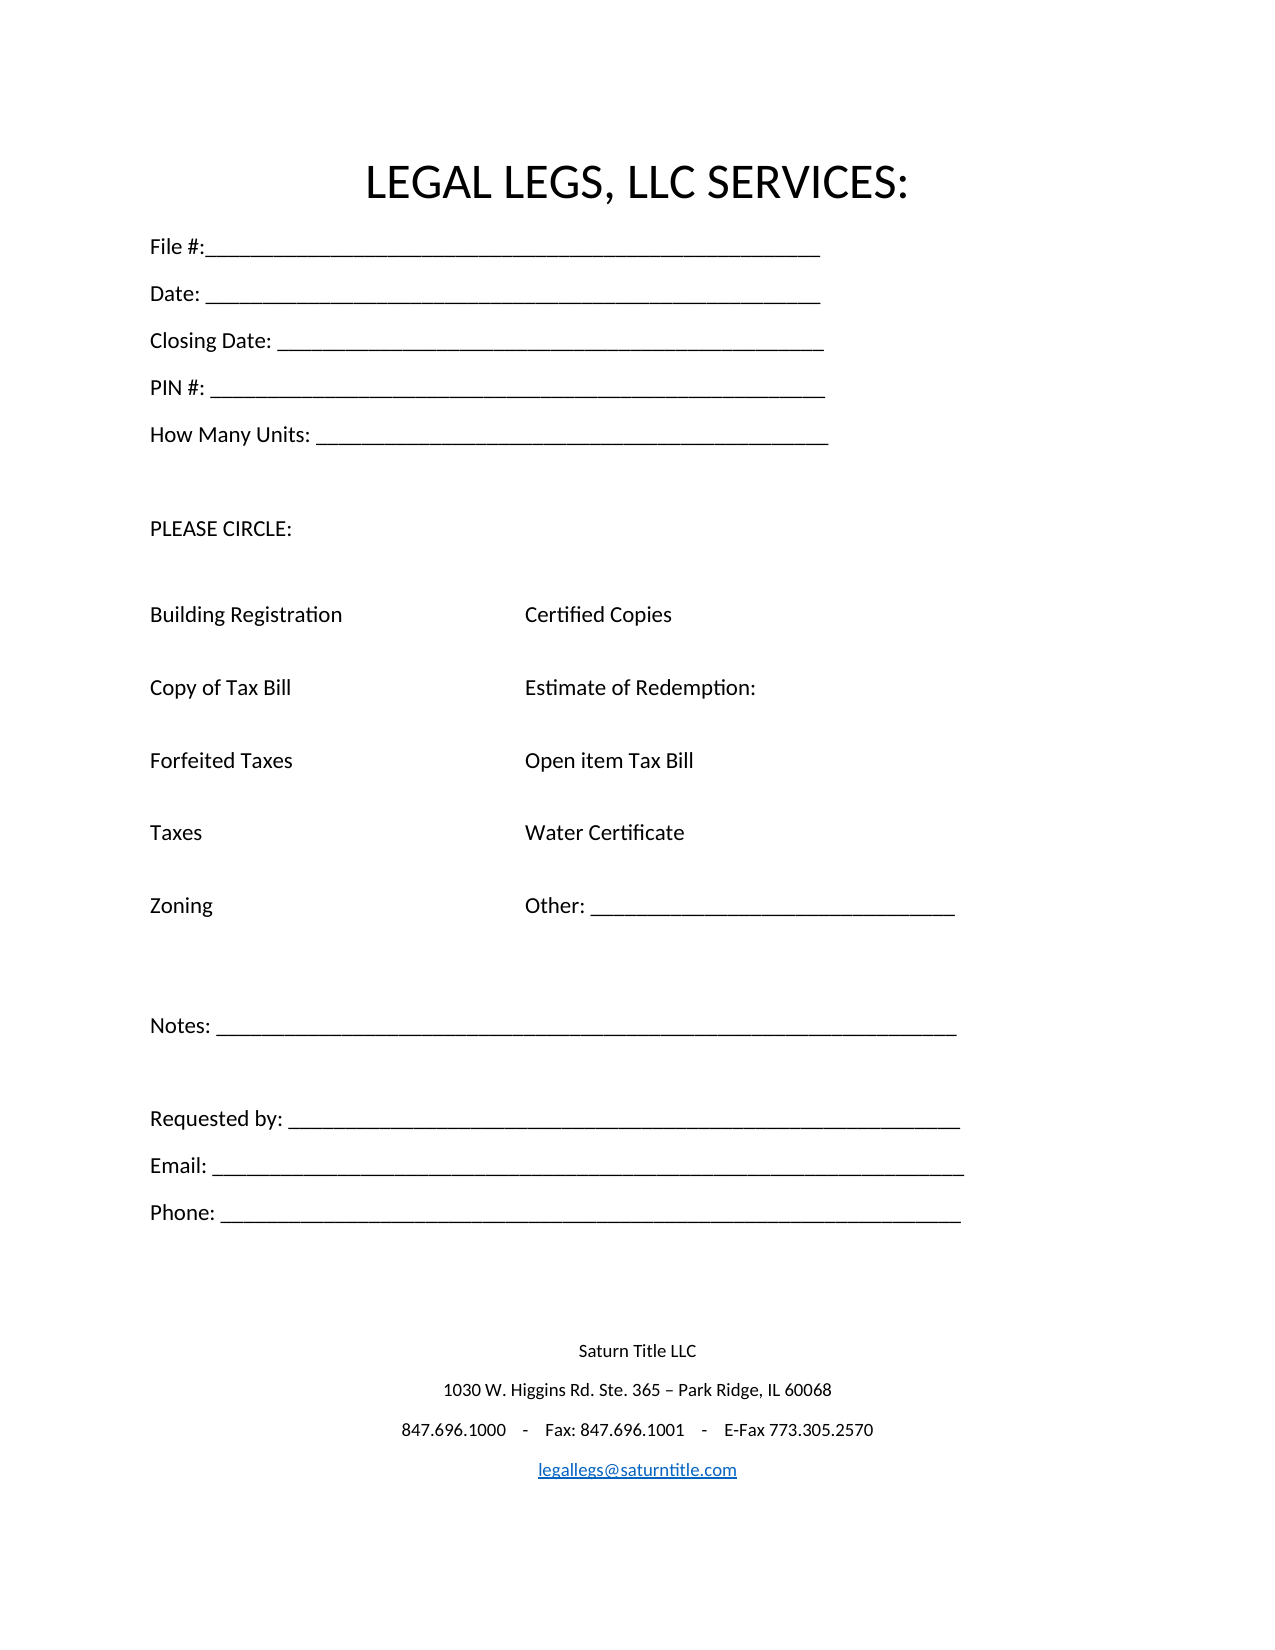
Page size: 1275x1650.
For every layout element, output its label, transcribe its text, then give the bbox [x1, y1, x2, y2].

text File #:______________________________________________________ [150, 232, 1125, 261]
text Closing Date: ________________________________________________ [150, 326, 1125, 354]
text Phone: _________________________________________________________________ [150, 1198, 1125, 1226]
text 1030 W. Higgins Rd. Ste. 365 – Park Ridge, IL 60068 [150, 1378, 1125, 1401]
text Requested by: ___________________________________________________________ [150, 1104, 1125, 1133]
text Forfeited Taxes Open item Tax Bill [150, 746, 1125, 774]
text Taxes Water Certificate [150, 818, 1125, 847]
text Copy of Tax Bill Estimate of Redemption: [150, 673, 1125, 701]
text Email: __________________________________________________________________ [150, 1151, 1125, 1179]
text Date: ______________________________________________________ [150, 279, 1125, 307]
text legallegs@saturntitle.com [150, 1458, 1125, 1481]
text LEGAL LEGS, LLC SERVICES: [150, 150, 1125, 211]
text 847.696.1000 - Fax: 847.696.1001 - E-Fax 773.305.2570 [150, 1418, 1125, 1441]
text Zoning Other: ________________________________ [150, 891, 1125, 919]
text PLEASE CIRCLE: [150, 514, 1125, 542]
text PIN #: ______________________________________________________ [150, 373, 1125, 401]
text Building Registration Certified Copies [150, 600, 1125, 628]
text Notes: _________________________________________________________________ [150, 1011, 1125, 1039]
text How Many Units: _____________________________________________ [150, 420, 1125, 448]
text Saturn Title LLC [150, 1339, 1125, 1362]
